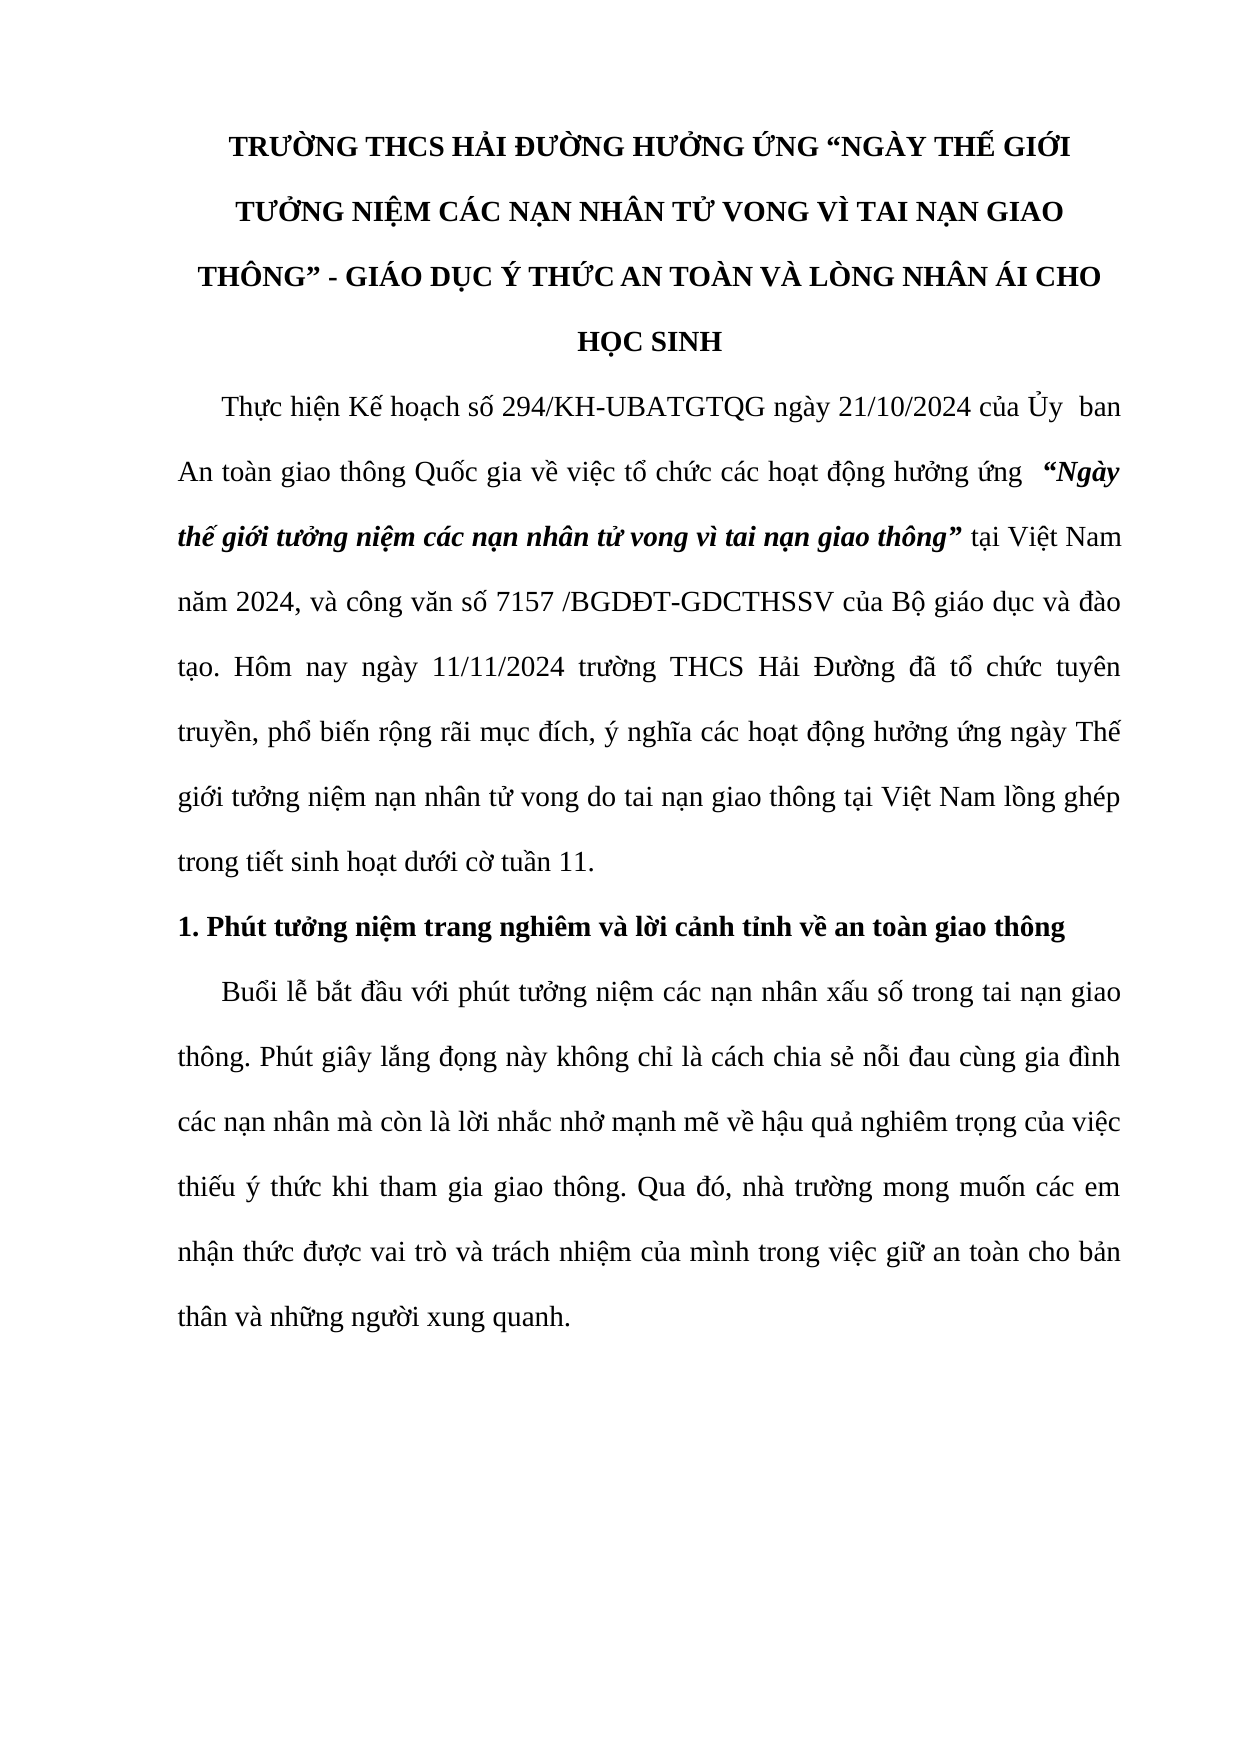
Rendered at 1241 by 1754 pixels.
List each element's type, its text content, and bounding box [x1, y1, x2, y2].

text 1. Phút tưởng niệm trang nghiêm và lời cảnh tỉnh về an toàn giao thông [177, 893, 1122, 958]
text TRƯỜNG THCS HẢI ĐƯỜNG HƯỞNG ỨNG “NGÀY THẾ GIỚI TƯỞNG NIỆM CÁC NẠN NHÂN TỬ VONG VÌ TAI NẠN GIAO THÔNG” - GIÁO DỤC Ý THỨC AN TOÀN VÀ LÒNG NHÂN ÁI CHO HỌC SINH [177, 113, 1122, 373]
text Thực hiện Kế hoạch số 294/KH-UBATGTQG ngày 21/10/2024 của Ủy ban An toàn giao thông Quốc gia về việc tổ chức các hoạt động hưởng ứng “Ngày thế giới tưởng niệm các nạn nhân tử vong vì tai nạn giao thông” tại Việt Nam năm 2024, và công văn số 7157 /BGDĐT-GDCTHSSV của Bộ giáo dục và đào tạo. Hôm nay ngày 11/11/2024 trường THCS Hải Đường đã tổ chức tuyên truyền, phổ biến rộng rãi mục đích, ý nghĩa các hoạt động hưởng ứng ngày Thế giới tưởng niệm nạn nhân tử vong do tai nạn giao thông tại Việt Nam lồng ghép trong tiết sinh hoạt dưới cờ tuần 11. [177, 373, 1122, 893]
text Buổi lễ bắt đầu với phút tưởng niệm các nạn nhân xấu số trong tai nạn giao thông. Phút giây lắng đọng này không chỉ là cách chia sẻ nỗi đau cùng gia đình các nạn nhân mà còn là lời nhắc nhở mạnh mẽ về hậu quả nghiêm trọng của việc thiếu ý thức khi tham gia giao thông. Qua đó, nhà trường mong muốn các em nhận thức được vai trò và trách nhiệm của mình trong việc giữ an toàn cho bản thân và những người xung quanh. [177, 958, 1122, 1348]
